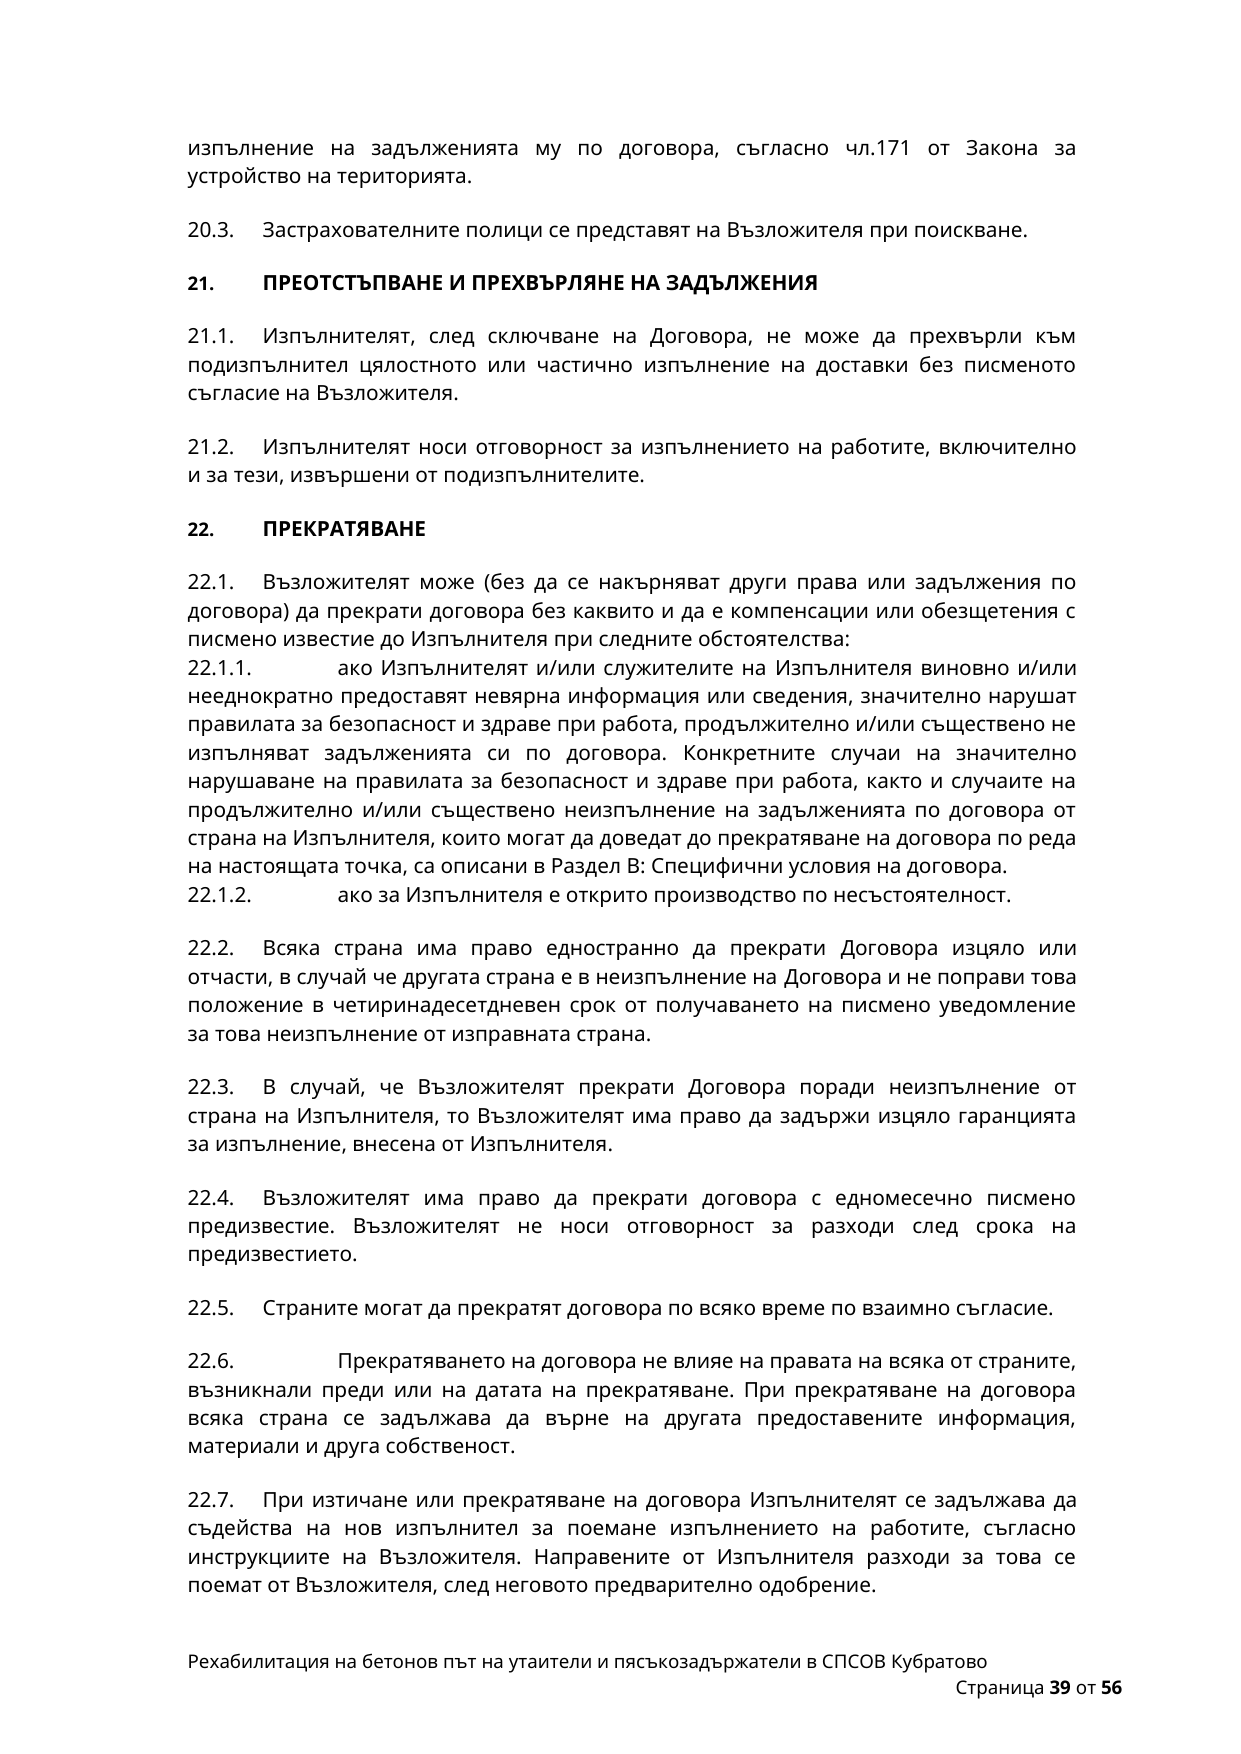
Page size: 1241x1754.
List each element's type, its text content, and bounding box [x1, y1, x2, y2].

list Застрахователните полици се представят на Възложителя при поискване. [187, 215, 1077, 243]
list Възложителят може (без да се накърняват други права или задължения по договора) да прекрати договора без каквито и да е компенсации или обезщетения с писмено известие до Изпълнителя при следните обстоятелства: [187, 567, 1077, 653]
list Възложителят има право да прекрати договора с едномесечно писмено предизвестие. Възложителят не носи отговорност за разходи след срока на предизвестието. [187, 1183, 1077, 1268]
list Всяка страна има право едностранно да прекрати Договора изцяло или отчасти, в случай че другата страна е в неизпълнение на Договора и не поправи това положение в четиринадесетдневен срок от получаването на писмено уведомление за това неизпълнение от изправната страна. [187, 933, 1077, 1047]
list Изпълнителят, след сключване на Договора, не може да прехвърли към подизпълнител цялостното или частично изпълнение на доставки без писменото съгласие на Възложителя. [187, 322, 1077, 407]
list Страните могат да прекратят договора по всяко време по взаимно съгласие. [187, 1293, 1077, 1321]
list При изтичане или прекратяване на договора Изпълнителят се задължава да съдейства на нов изпълнител за поемане изпълнението на работите, съгласно инструкциите на Възложителя. Направените от Изпълнителя разходи за това се поемат от Възложителя, след неговото предварително одобрение. [187, 1485, 1077, 1599]
list ако за Изпълнителя е открито производство по несъстоятелност. [187, 880, 1077, 908]
list ПРЕОТСТЪПВАНЕ И ПРЕХВЪРЛЯНЕ НА ЗАДЪЛЖЕНИЯ [187, 268, 1077, 297]
list Изпълнителят носи отговорност за изпълнението на работите, включително и за тези, извършени от подизпълнителите. [187, 432, 1077, 489]
list В случай, че Възложителят прекрати Договора поради неизпълнение от страна на Изпълнителя, то Възложителят има право да задържи изцяло гаранцията за изпълнение, внесена от Изпълнителя. [187, 1072, 1077, 1158]
list ПРЕКРАТЯВАНЕ [187, 514, 1077, 542]
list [187, 133, 1077, 190]
list ако Изпълнителят и/или служителите на Изпълнителя виновно и/или нееднократно предоставят невярна информация или сведения, значително нарушат правилата за безопасност и здраве при работа, продължително и/или съществено не изпълняват задълженията си по договора. Конкретните случаи на значително нарушаване на правилата за безопасност и здраве при работа, както и случаите на продължително и/или съществено неизпълнение на задълженията по договора от страна на Изпълнителя, които могат да доведат до прекратяване на договора по реда на настоящата точка, са описани в Раздел В: Специфични условия на договора. [187, 653, 1077, 880]
list Прекратяването на договора не влияе на правата на всяка от страните, възникнали преди или на датата на прекратяване. При прекратяване на договора всяка страна се задължава да върне на другата предоставените информация, материали и друга собственост. [187, 1346, 1077, 1460]
